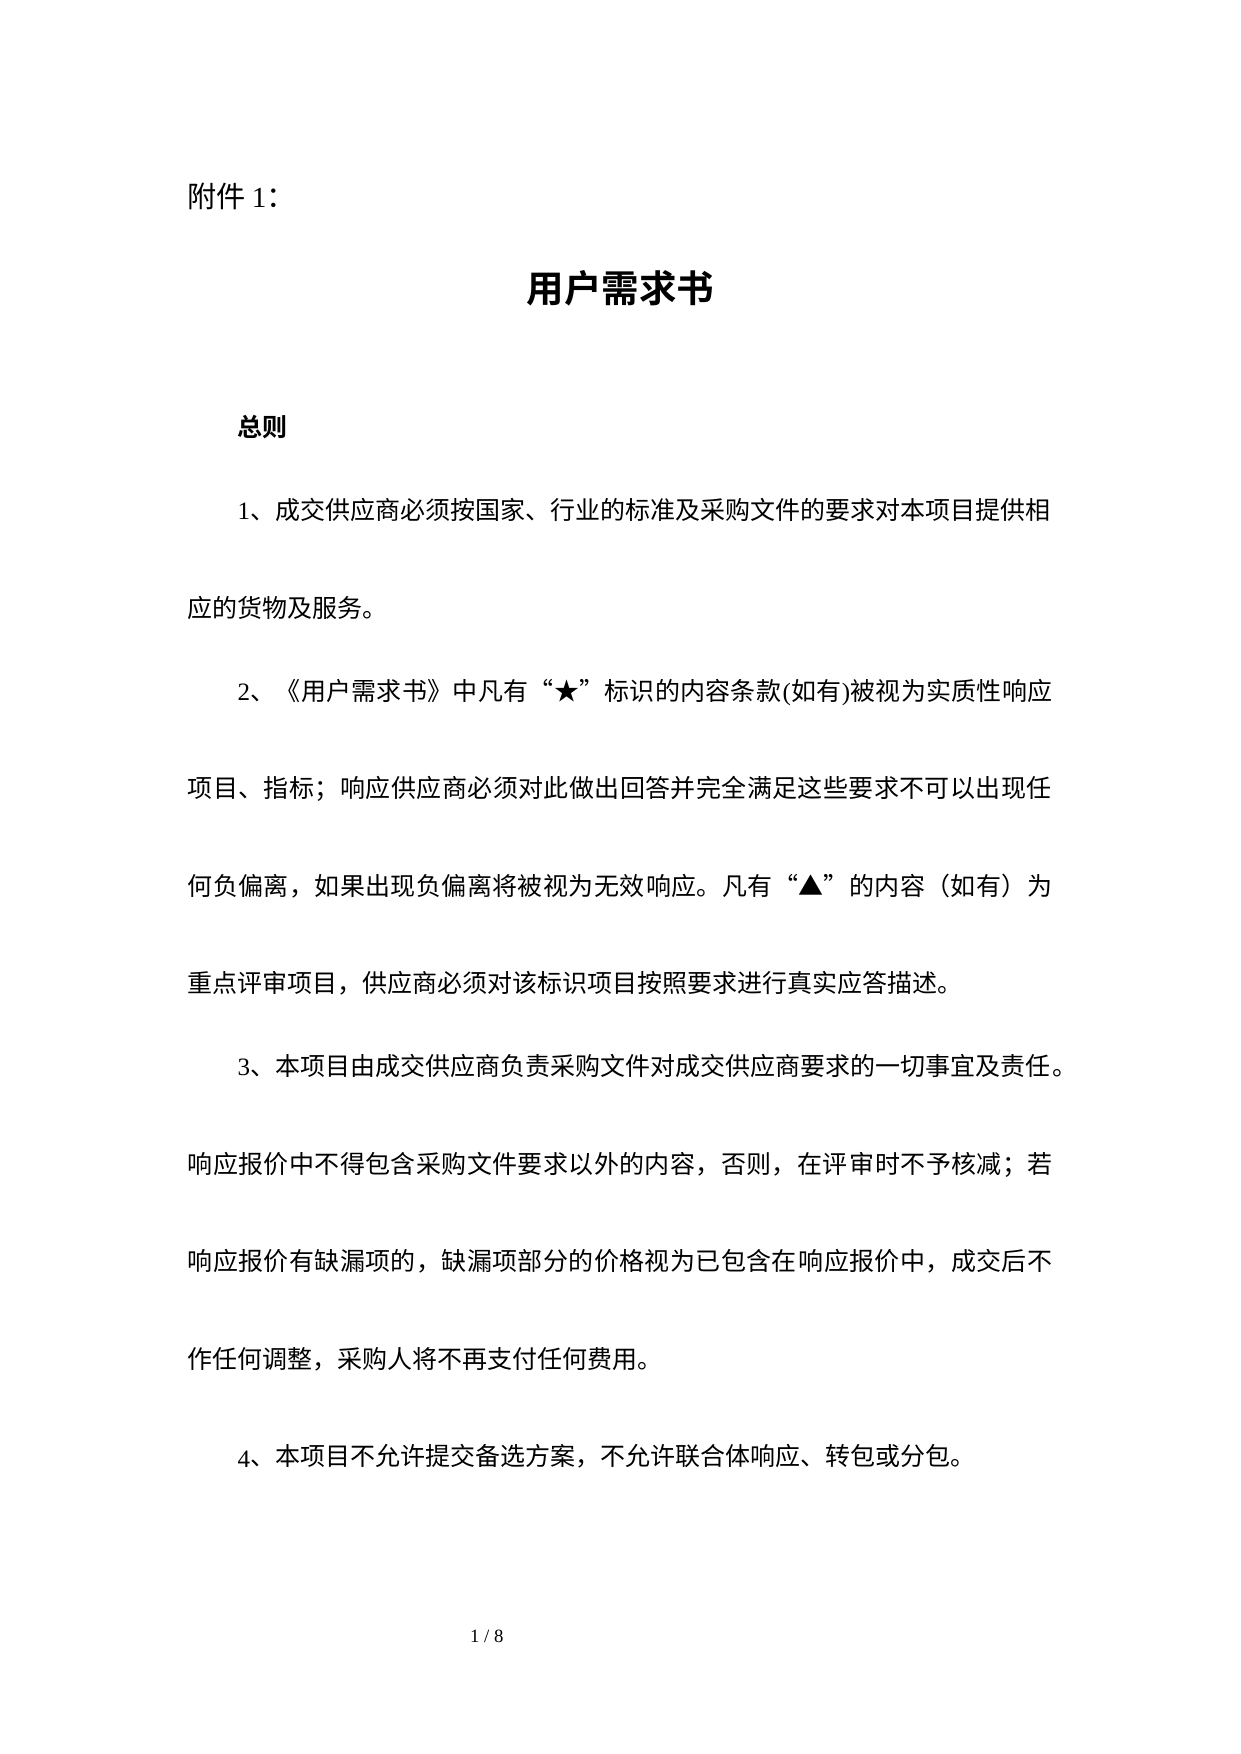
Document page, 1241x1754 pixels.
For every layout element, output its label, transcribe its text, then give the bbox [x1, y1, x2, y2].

text 4、本项目不允许提交备选方案，不允许联合体响应、转包或分包。 [187, 1408, 1053, 1473]
text 1、成交供应商必须按国家、行业的标准及采购文件的要求对本项目提供相应的货物及服务。 [187, 476, 1053, 639]
text 2、《用户需求书》中凡有“★”标识的内容条款(如有)被视为实质性响应项目、指标；响应供应商必须对此做出回答并完全满足这些要求不可以出现任何负偏离，如果出现负偏离将被视为无效响应。凡有“▲”的内容（如有）为重点评审项目，供应商必须对该标识项目按照要求进行真实应答描述。 [187, 657, 1053, 1014]
text 总则 [187, 393, 1053, 458]
text 3、本项目由成交供应商负责采购文件对成交供应商要求的一切事宜及责任。响应报价中不得包含采购文件要求以外的内容，否则，在评审时不予核减；若响应报价有缺漏项的，缺漏项部分的价格视为已包含在响应报价中，成交后不作任何调整，采购人将不再支付任何费用。 [187, 1032, 1053, 1390]
text 附件1： [187, 162, 1053, 227]
text 用户需求书 [187, 254, 1053, 319]
